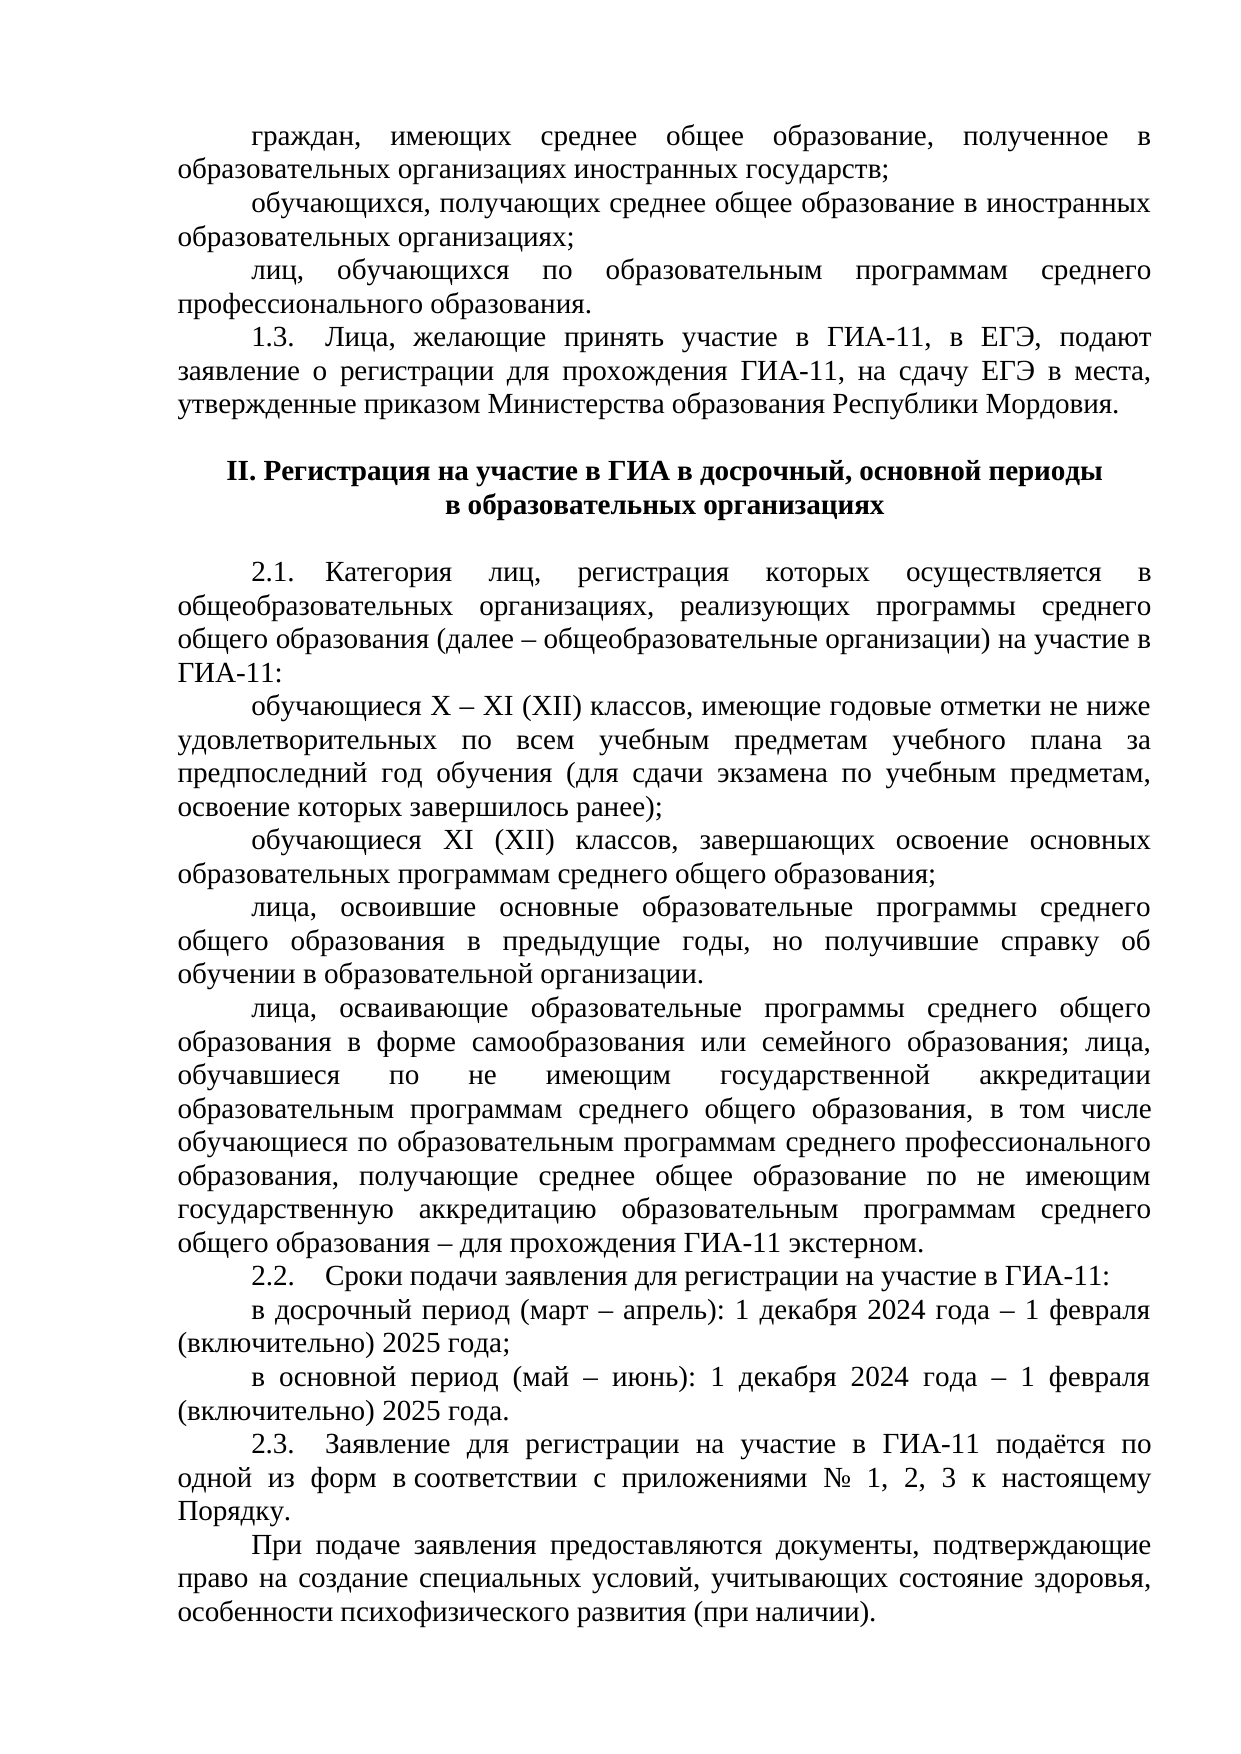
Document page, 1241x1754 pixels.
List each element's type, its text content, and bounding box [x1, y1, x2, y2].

text лица, освоившие основные образовательные программы среднего общего образования в предыдущие годы, но получившие справку об обучении в образовательной организации. [177, 889, 1152, 990]
text в досрочный период (март – апрель): 1 декабря 2024 года – 1 февраля (включительно) 2025 года; [177, 1292, 1152, 1359]
text в основной период (май – июнь): 1 декабря 2024 года – 1 февраля (включительно) 2025 года. [177, 1359, 1152, 1426]
text граждан, имеющих среднее общее образование, полученное в образовательных организациях иностранных государств; [177, 118, 1152, 185]
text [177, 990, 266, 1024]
text обучающиеся Х – XI (XII) классов, имеющие годовые отметки не ниже удовлетворительных по всем учебным предметам учебного плана за предпоследний год обучения (для сдачи экзамена по учебным предметам, освоение которых завершилось ранее); [177, 688, 1152, 822]
text в образовательных организациях [177, 487, 1152, 521]
text 2.1. Категория лиц, регистрация которых осуществляется в общеобразовательных организациях, реализующих программы среднего общего образования (далее – общеобразовательные организации) на участие в ГИА-11: [177, 554, 1152, 688]
text 2.3. Заявление для регистрации на участие в ГИА-11 подаётся по одной из форм в соответствии с приложениями № 1, 2, 3 к настоящему Порядку. [177, 1426, 1152, 1527]
text 2.2. Сроки подачи заявления для регистрации на участие в ГИА-11: [177, 1258, 1152, 1292]
text лица, осваивающие образовательные программы среднего общего образования в форме самообразования или семейного образования; лица, обучавшиеся по не имеющим государственной аккредитации образовательным программам среднего общего образования, в том числе обучающиеся по образовательным программам среднего профессионального образования, получающие среднее общее образование по не имеющим государственную аккредитацию образовательным программам среднего общего образования – для прохождения ГИА-11 экстерном. [177, 1091, 1152, 1258]
text При подаче заявления предоставляются документы, подтверждающие право на создание специальных условий, учитывающих состояние здоровья, особенности психофизического развития (при наличии). [177, 1527, 1152, 1627]
text лиц, обучающихся по образовательным программам среднего профессионального образования. [177, 252, 1152, 319]
text 1.3. Лица, желающие принять участие в ГИА-11, в ЕГЭ, подают заявление о регистрации для прохождения ГИА-11, на сдачу ЕГЭ в места, утвержденные приказом Министерства образования Республики Мордовия. [177, 319, 1152, 420]
text обучающиеся XI (XII) классов, завершающих освоение основных образовательных программам среднего общего образования; [177, 822, 1152, 889]
text II. Регистрация на участие в ГИА в досрочный, основной периоды [177, 453, 1152, 487]
text обучающихся, получающих среднее общее образование в иностранных образовательных организациях; [177, 185, 1152, 252]
